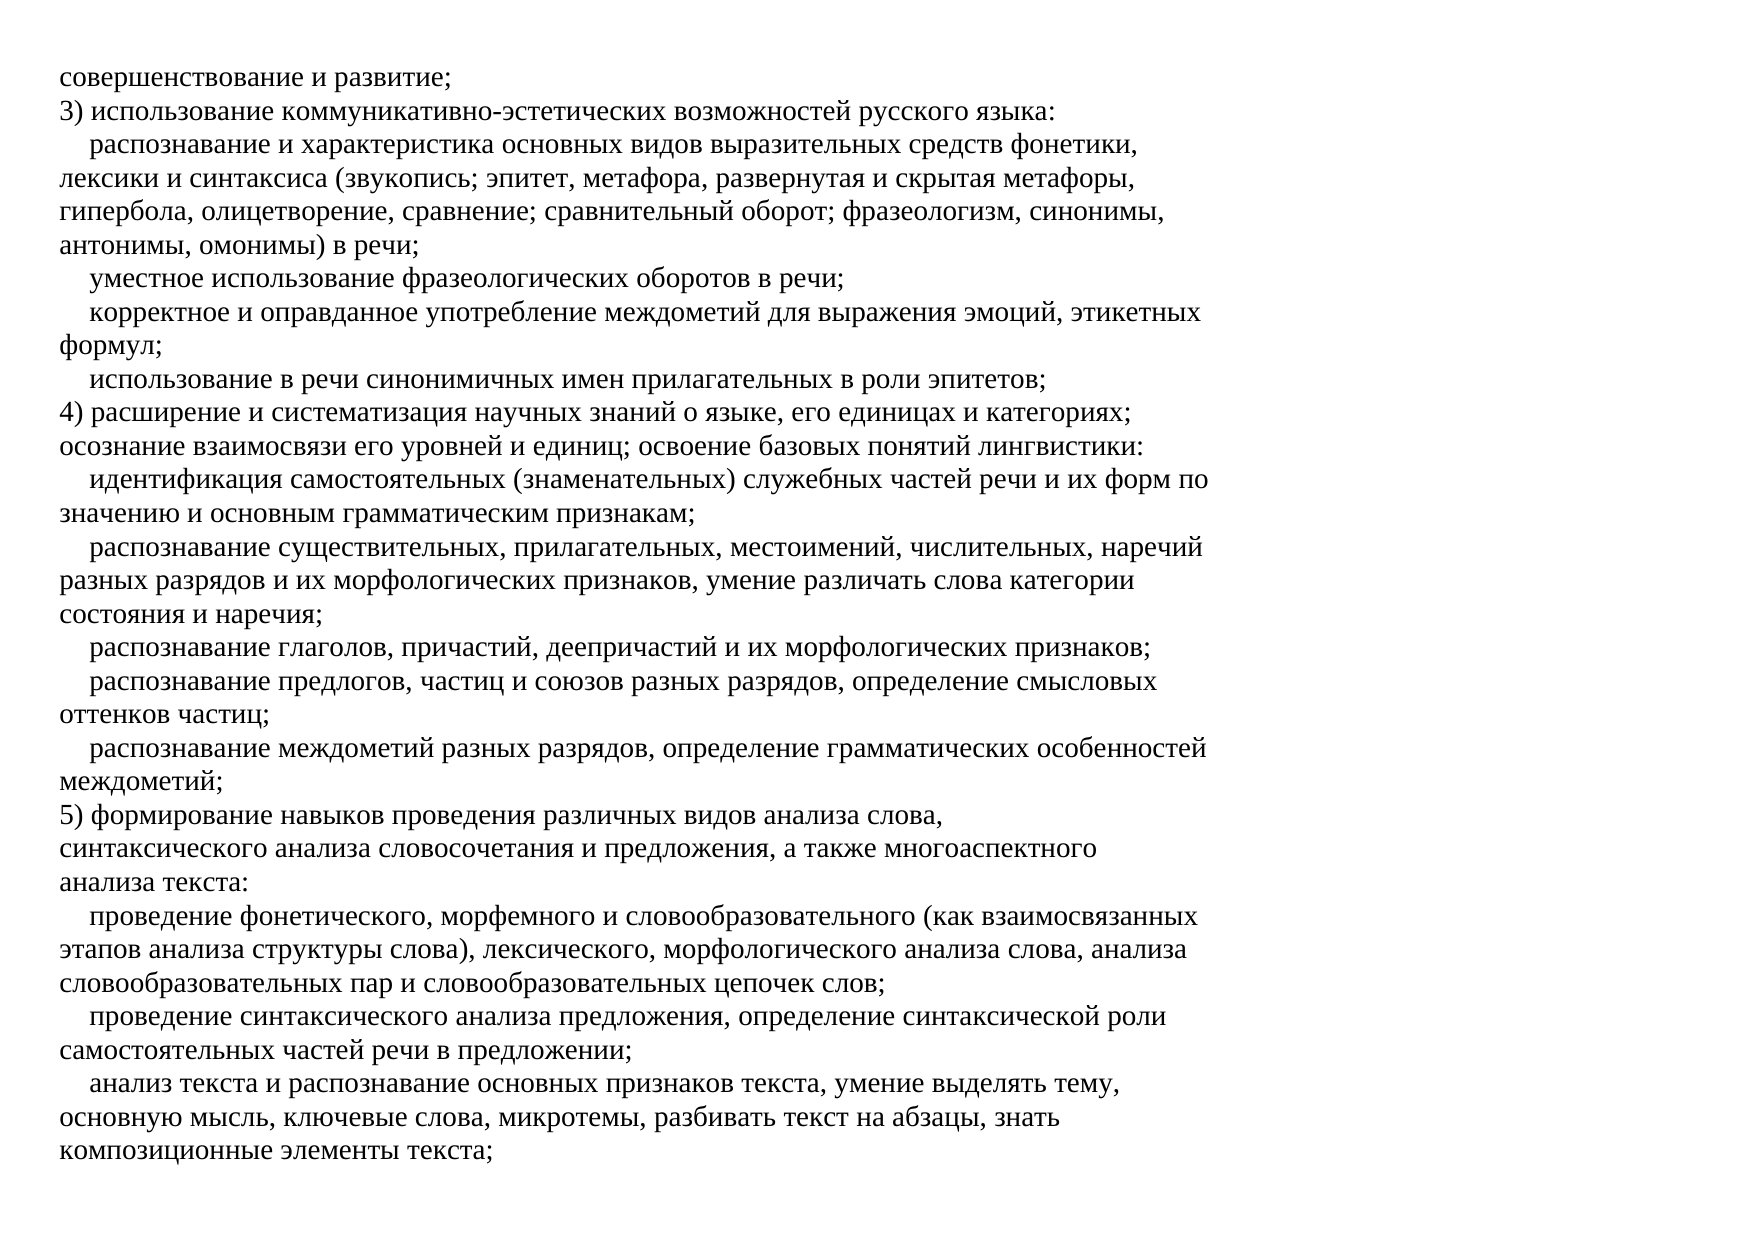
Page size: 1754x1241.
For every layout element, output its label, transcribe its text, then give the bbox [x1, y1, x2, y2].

text  распознавание предлогов, частиц и союзов разных разрядов, определение смысловых [59, 663, 1695, 696]
text 4) расширение и систематизация научных знаний о языке, его единицах и категориях; [59, 394, 1695, 428]
text совершенствование и развитие; [59, 59, 1695, 93]
text формул; [59, 327, 1695, 361]
text  использование в речи синонимичных имен прилагательных в роли эпитетов; [59, 361, 1695, 394]
text  идентификация самостоятельных (знаменательных) служебных частей речи и их форм по [59, 462, 1695, 495]
text гипербола, олицетворение, сравнение; сравнительный оборот; фразеологизм, синонимы, [59, 193, 1695, 227]
text  распознавание глаголов, причастий, деепричастий и их морфологических признаков; [59, 629, 1695, 663]
text 3) использование коммуникативно-эстетических возможностей русского языка: [59, 93, 1695, 126]
text словообразовательных пар и словообразовательных цепочек слов; [59, 965, 1695, 998]
text  уместное использование фразеологических оборотов в речи; [59, 260, 1695, 294]
text  проведение синтаксического анализа предложения, определение синтаксической роли [59, 998, 1695, 1032]
text лексики и синтаксиса (звукопись; эпитет, метафора, развернутая и скрытая метафоры, [59, 160, 1695, 193]
text междометий; [59, 763, 1695, 797]
text  анализ текста и распознавание основных признаков текста, умение выделять тему, [59, 1065, 1695, 1099]
text самостоятельных частей речи в предложении; [59, 1032, 1695, 1065]
text  распознавание существительных, прилагательных, местоимений, числительных, наречий [59, 529, 1695, 562]
text анализа текста: [59, 864, 1695, 898]
text  проведение фонетического, морфемного и словообразовательного (как взаимосвязанных [59, 898, 1695, 931]
text значению и основным грамматическим признакам; [59, 495, 1695, 529]
text оттенков частиц; [59, 696, 1695, 730]
text  распознавание междометий разных разрядов, определение грамматических особенностей [59, 730, 1695, 763]
text композиционные элементы текста; [59, 1132, 1695, 1166]
text 5) формирование навыков проведения различных видов анализа слова, [59, 797, 1695, 831]
text синтаксического анализа словосочетания и предложения, а также многоаспектного [59, 831, 1695, 864]
text антонимы, омонимы) в речи; [59, 227, 1695, 260]
text  корректное и оправданное употребление междометий для выражения эмоций, этикетных [59, 294, 1695, 327]
text осознание взаимосвязи его уровней и единиц; освоение базовых понятий лингвистики: [59, 428, 1695, 462]
text этапов анализа структуры слова), лексического, морфологического анализа слова, анализа [59, 931, 1695, 965]
text  распознавание и характеристика основных видов выразительных средств фонетики, [59, 126, 1695, 160]
text состояния и наречия; [59, 596, 1695, 629]
text разных разрядов и их морфологических признаков, умение различать слова категории [59, 562, 1695, 596]
text основную мысль, ключевые слова, микротемы, разбивать текст на абзацы, знать [59, 1099, 1695, 1132]
